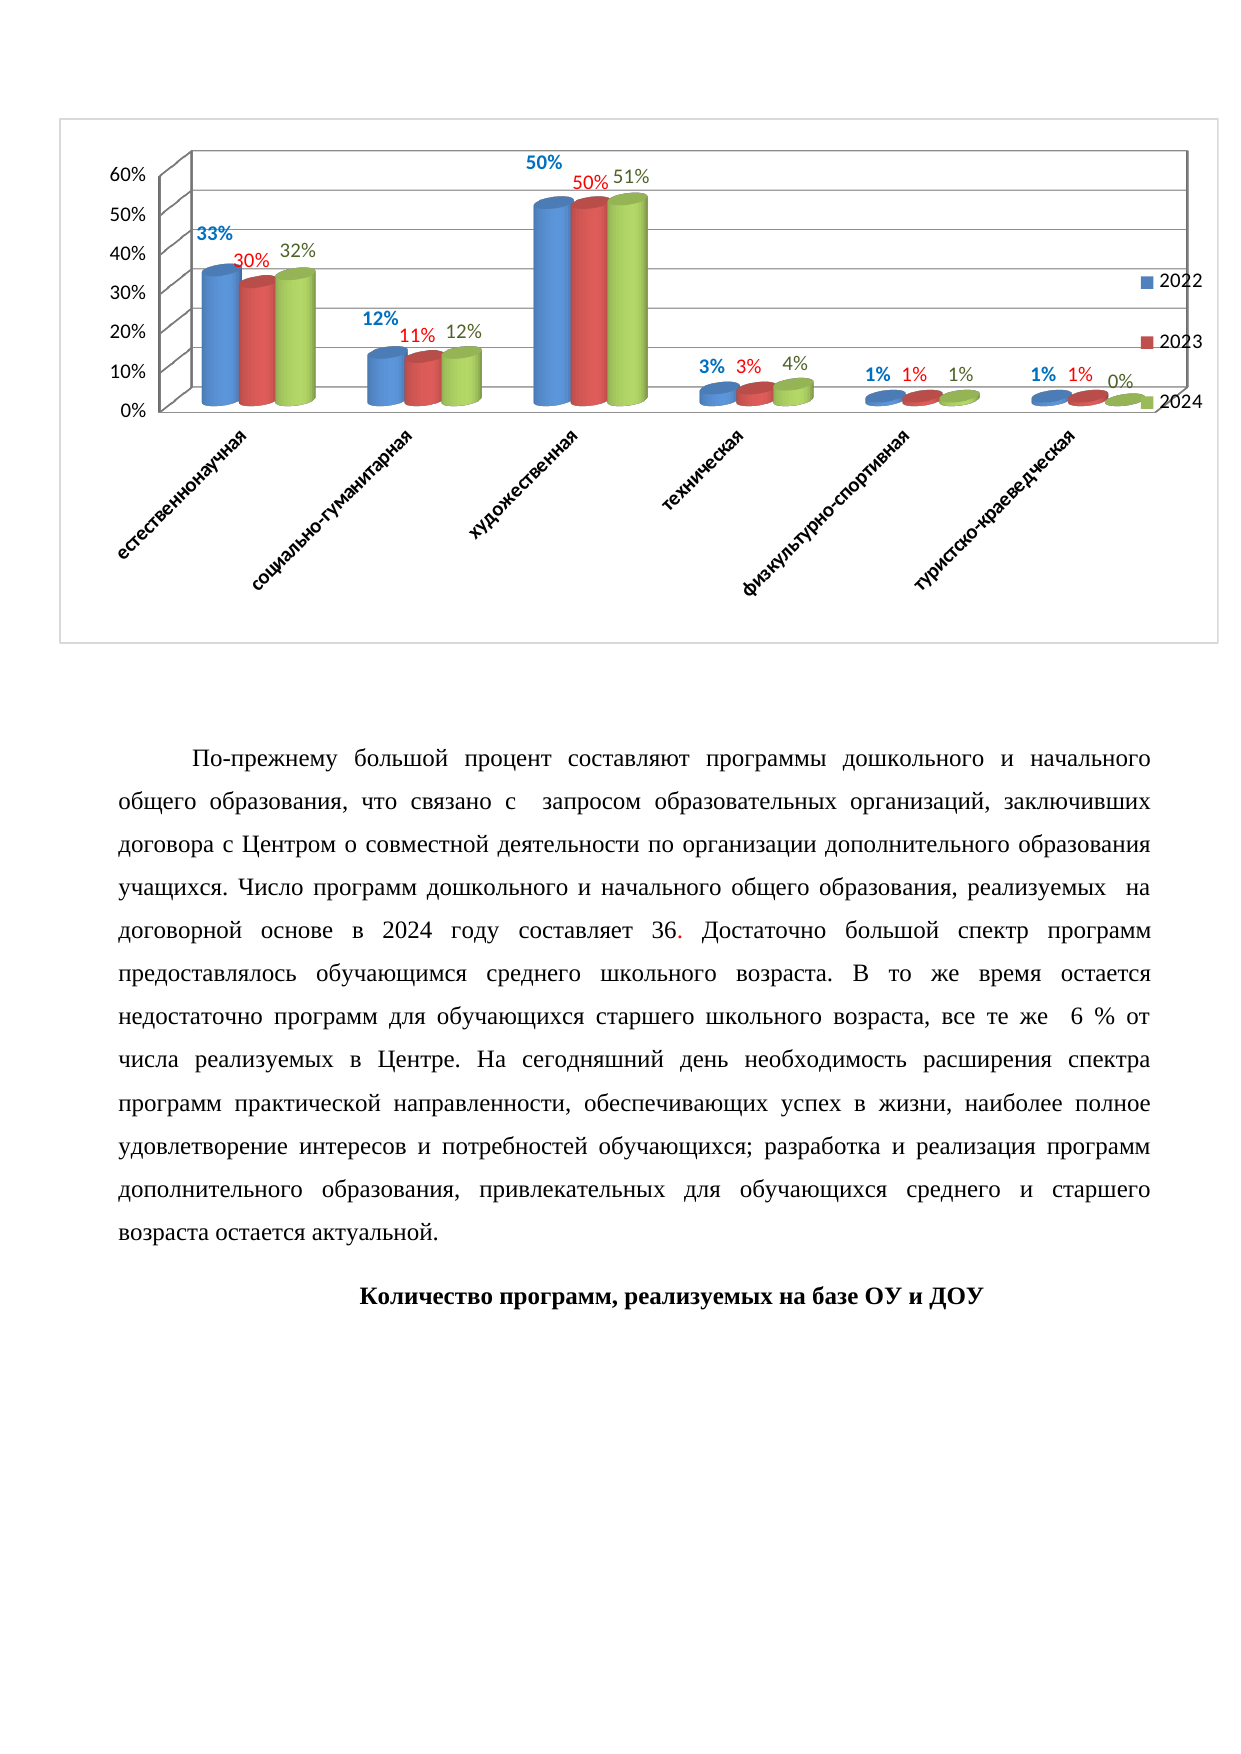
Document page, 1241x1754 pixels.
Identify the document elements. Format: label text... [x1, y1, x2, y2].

text Количество программ, реализуемых на базе ОУ и ДОУ [118, 1281, 1152, 1310]
text По-прежнему большой процент составляют программы дошкольного и начального общего образования, что связано с запросом образовательных организаций, заключивших договора с Центром о совместной деятельности по организации дополнительного образования учащихся. Число программ дошкольного и начального общего образования, реализуемых на договорной основе в 2024 году составляет 36. Достаточно большой спектр программ предоставлялось обучающимся среднего школьного возраста. В то же время остается недостаточно программ для обучающихся старшего школьного возраста, все те же 6 % от числа реализуемых в Центре. На сегодняшний день необходимость расширения спектра программ практической направленности, обеспечивающих успех в жизни, наиболее полное удовлетворение интересов и потребностей обучающихся; разработка и реализация программ дополнительного образования, привлекательных для обучающихся среднего и старшего возраста остается актуальной. [118, 743, 1152, 1246]
